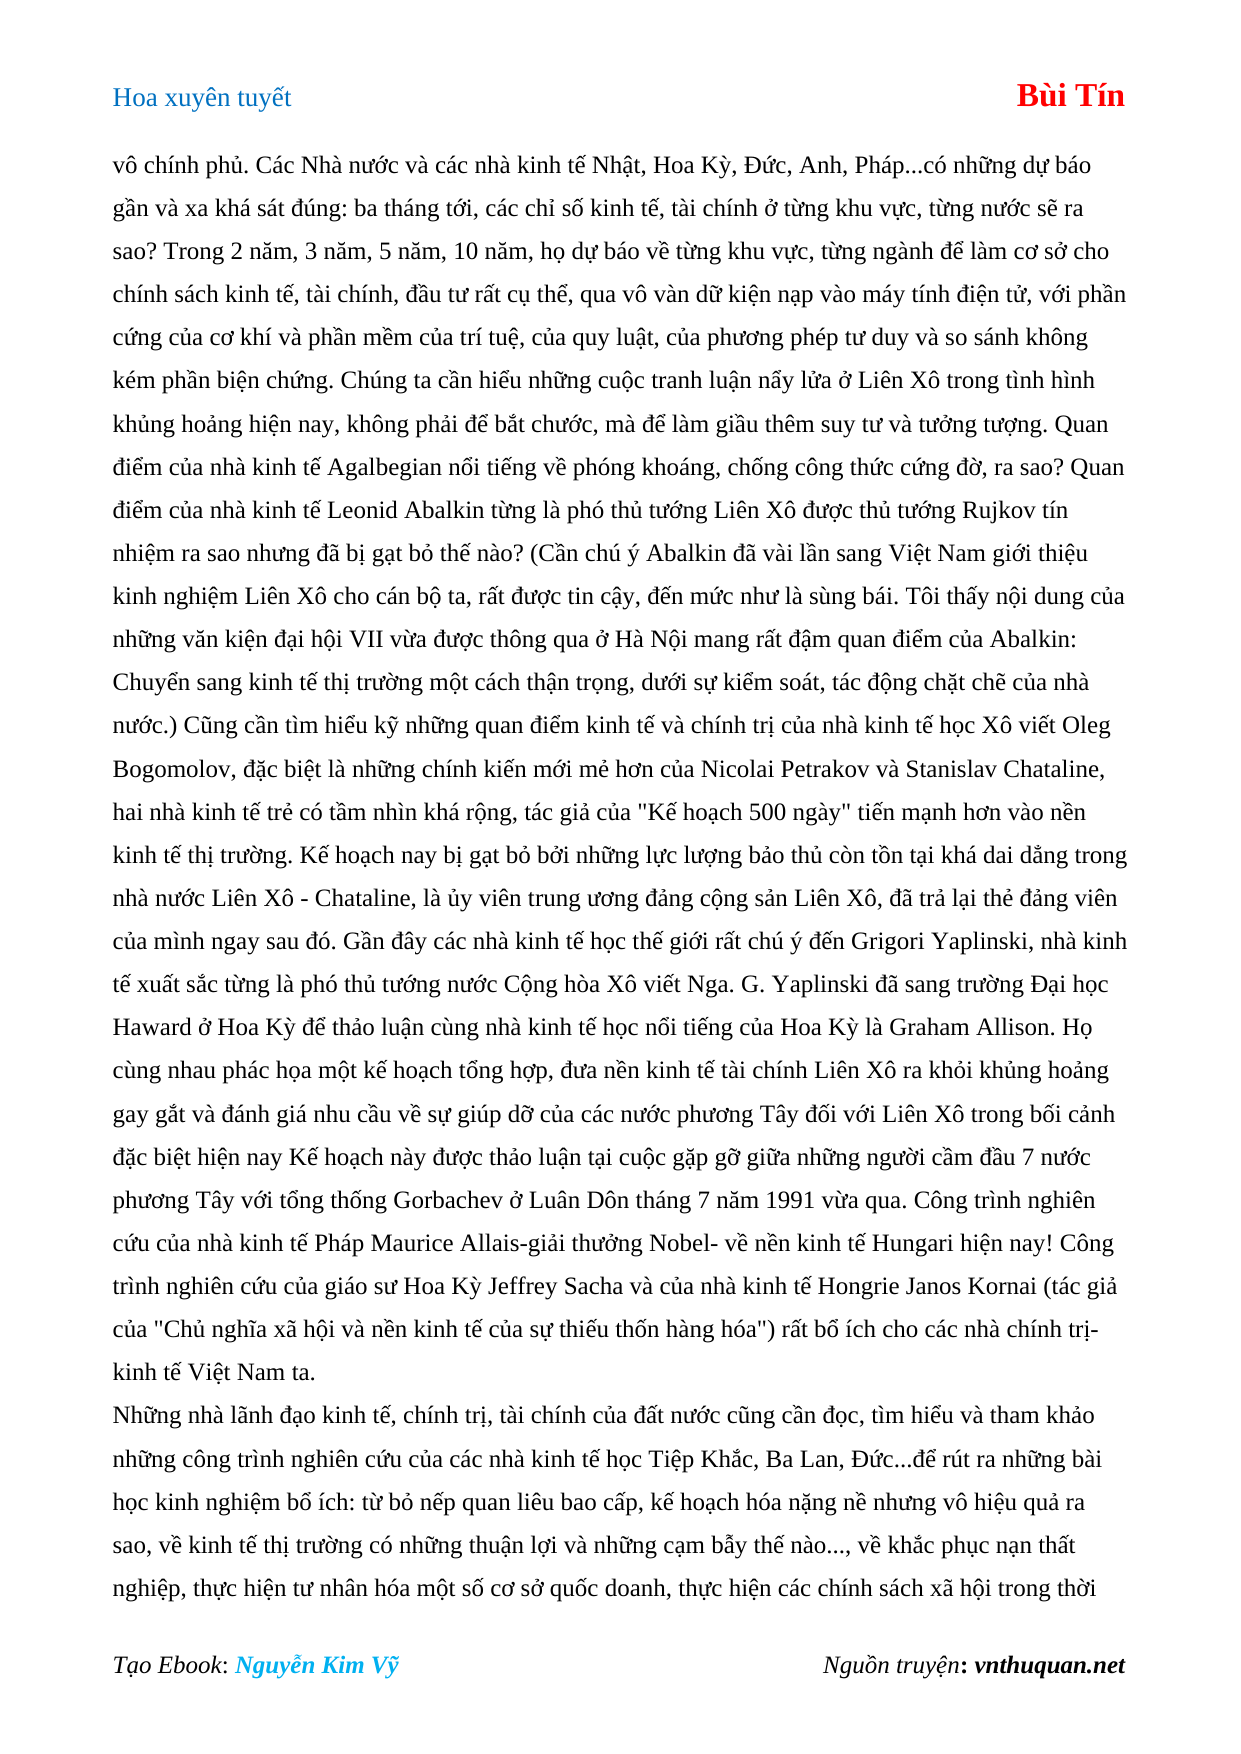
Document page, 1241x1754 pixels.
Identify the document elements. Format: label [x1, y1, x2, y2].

text [112, 150, 1128, 1602]
